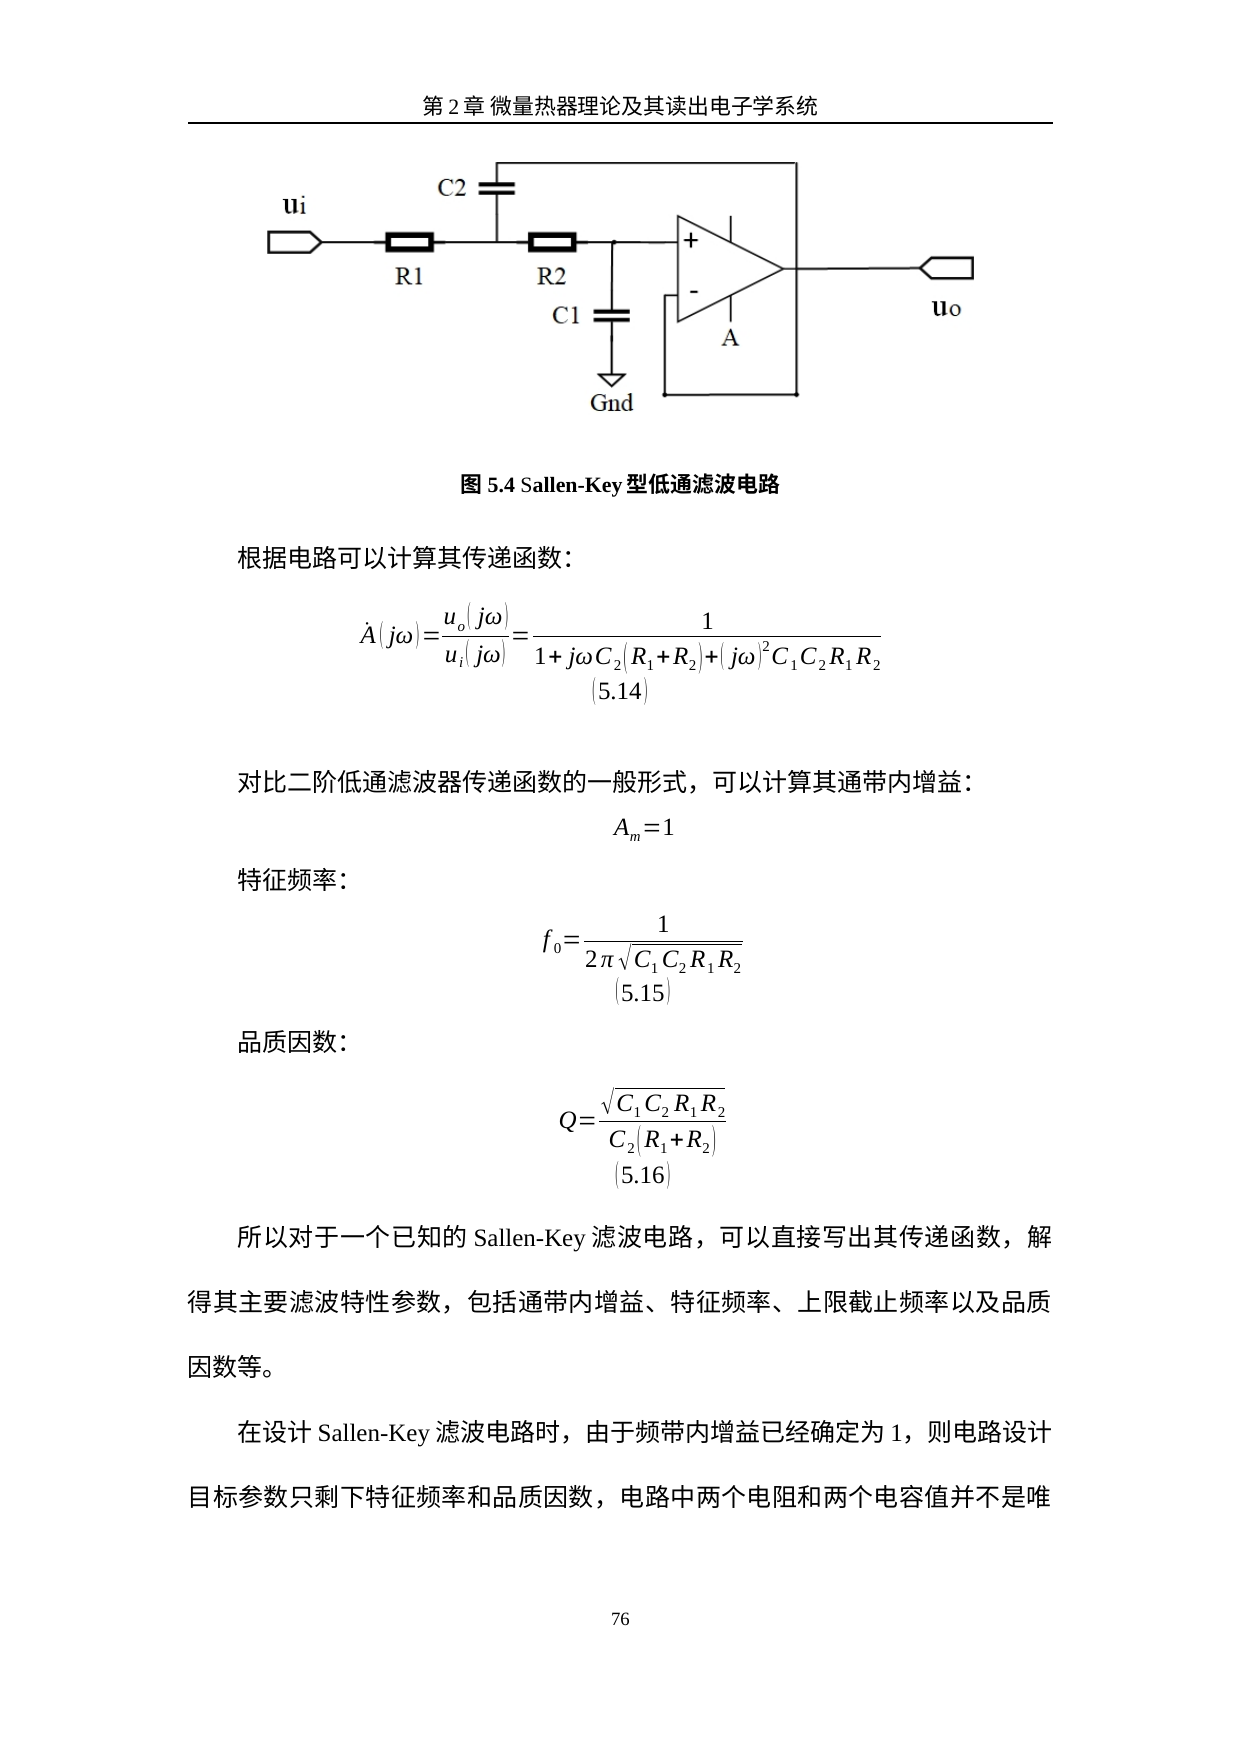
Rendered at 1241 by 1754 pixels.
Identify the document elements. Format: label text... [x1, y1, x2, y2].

text 根据电路可以计算其传递函数： [187, 524, 1053, 589]
text 品质因数： [187, 1008, 1053, 1073]
text 对比二阶低通滤波器传递函数的一般形式，可以计算其通带内增益： [187, 748, 1053, 813]
text 所以对于一个已知的Sallen-Key滤波电路，可以直接写出其传递函数，解得其主要滤波特性参数，包括通带内增益、特征频率、上限截止频率以及品质因数等。 [187, 1203, 1053, 1398]
text 特征频率： [187, 846, 1053, 911]
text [187, 1398, 1053, 1528]
text 图 5.4 Sallen-Key型低通滤波电路 [187, 467, 1053, 499]
picture [265, 162, 975, 430]
